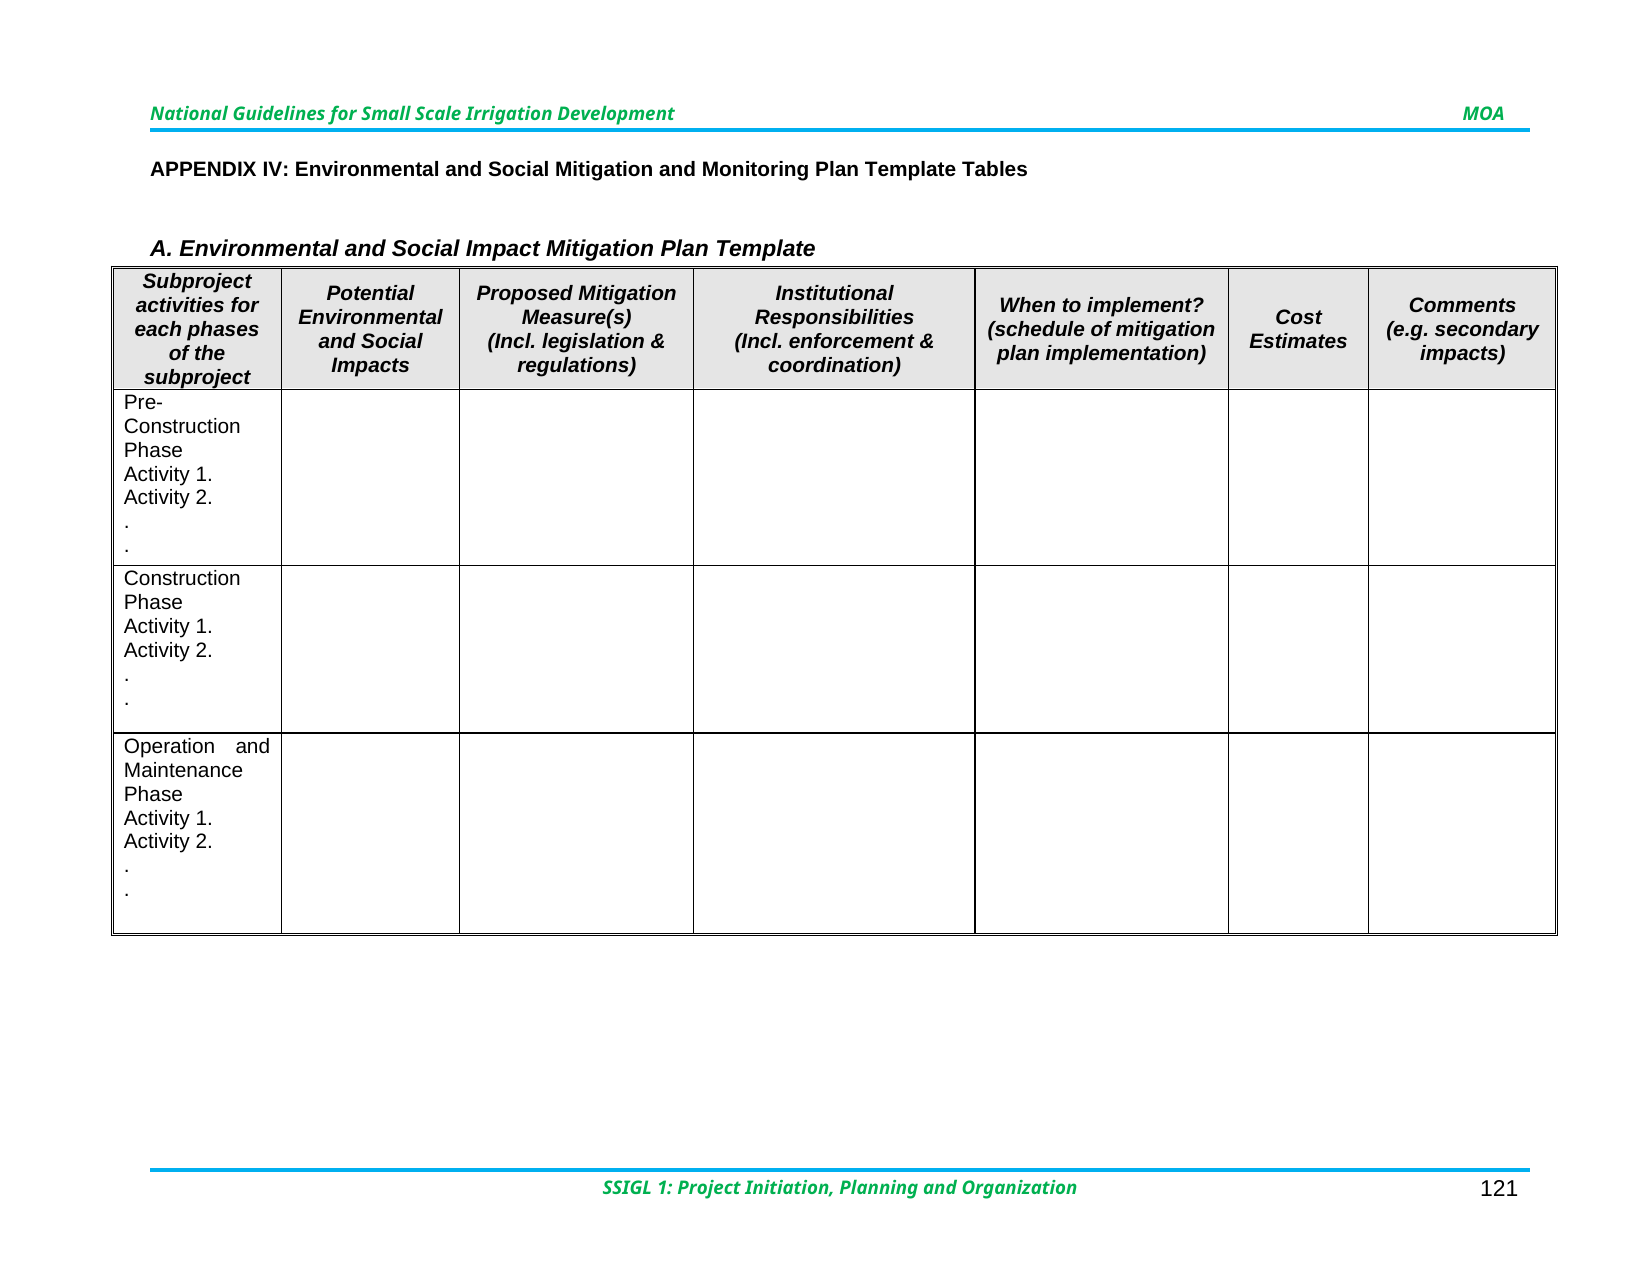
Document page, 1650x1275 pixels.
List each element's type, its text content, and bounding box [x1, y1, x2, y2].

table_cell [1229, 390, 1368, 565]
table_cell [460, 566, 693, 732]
text A. Environmental and Social Impact Mitigation Plan Template [150, 235, 1530, 262]
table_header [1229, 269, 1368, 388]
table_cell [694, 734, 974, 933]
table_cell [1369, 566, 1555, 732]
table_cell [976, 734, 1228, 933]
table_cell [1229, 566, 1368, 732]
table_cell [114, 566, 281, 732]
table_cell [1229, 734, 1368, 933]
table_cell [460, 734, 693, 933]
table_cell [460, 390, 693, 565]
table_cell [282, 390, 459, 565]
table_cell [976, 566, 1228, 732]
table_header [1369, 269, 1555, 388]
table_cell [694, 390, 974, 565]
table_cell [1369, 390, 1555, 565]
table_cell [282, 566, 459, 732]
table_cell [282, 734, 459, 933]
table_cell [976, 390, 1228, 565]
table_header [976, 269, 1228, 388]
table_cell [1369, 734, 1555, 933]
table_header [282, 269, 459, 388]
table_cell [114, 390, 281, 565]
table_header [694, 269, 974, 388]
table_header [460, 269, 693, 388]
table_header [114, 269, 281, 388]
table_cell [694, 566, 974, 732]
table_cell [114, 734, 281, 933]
